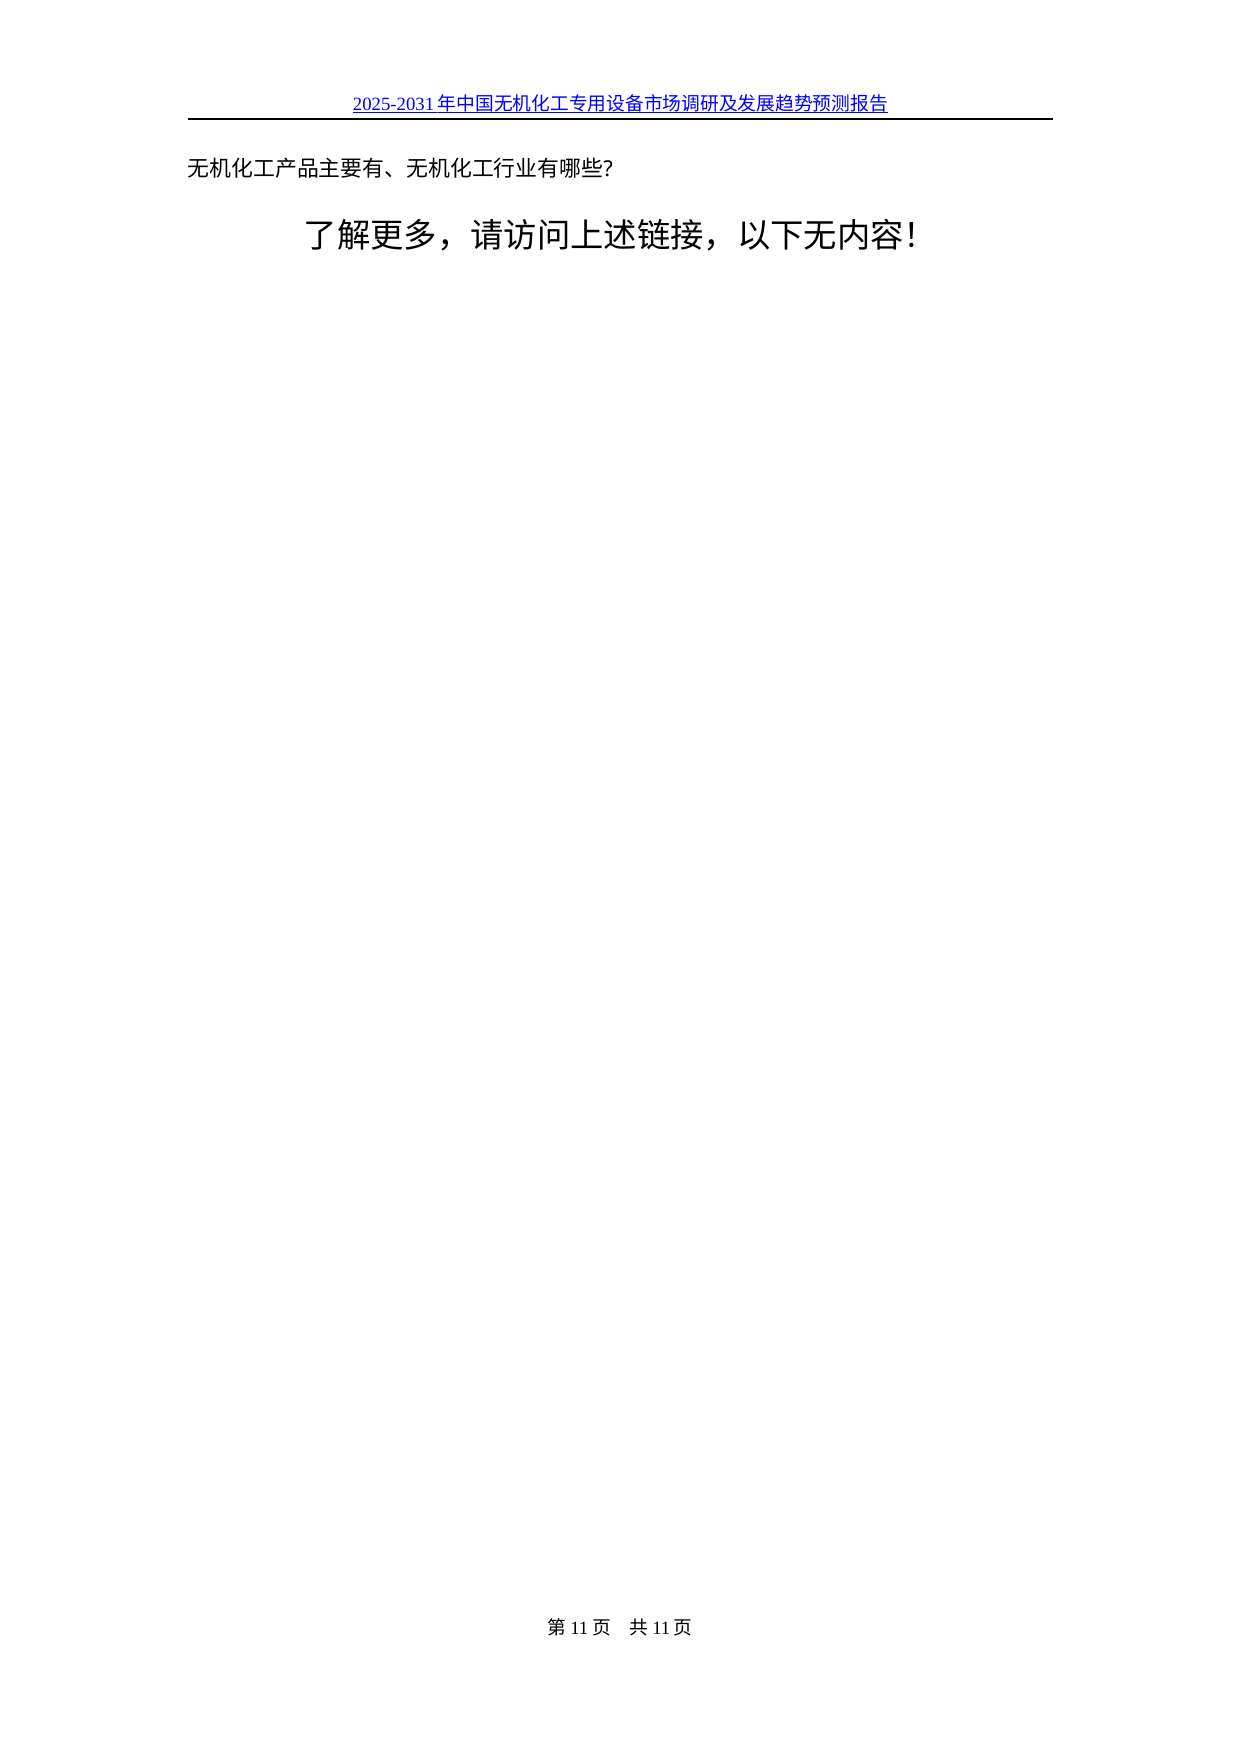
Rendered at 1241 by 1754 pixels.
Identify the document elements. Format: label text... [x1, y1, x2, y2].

title 了解更多，请访问上述链接，以下无内容！ [187, 200, 1053, 265]
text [187, 150, 1053, 183]
